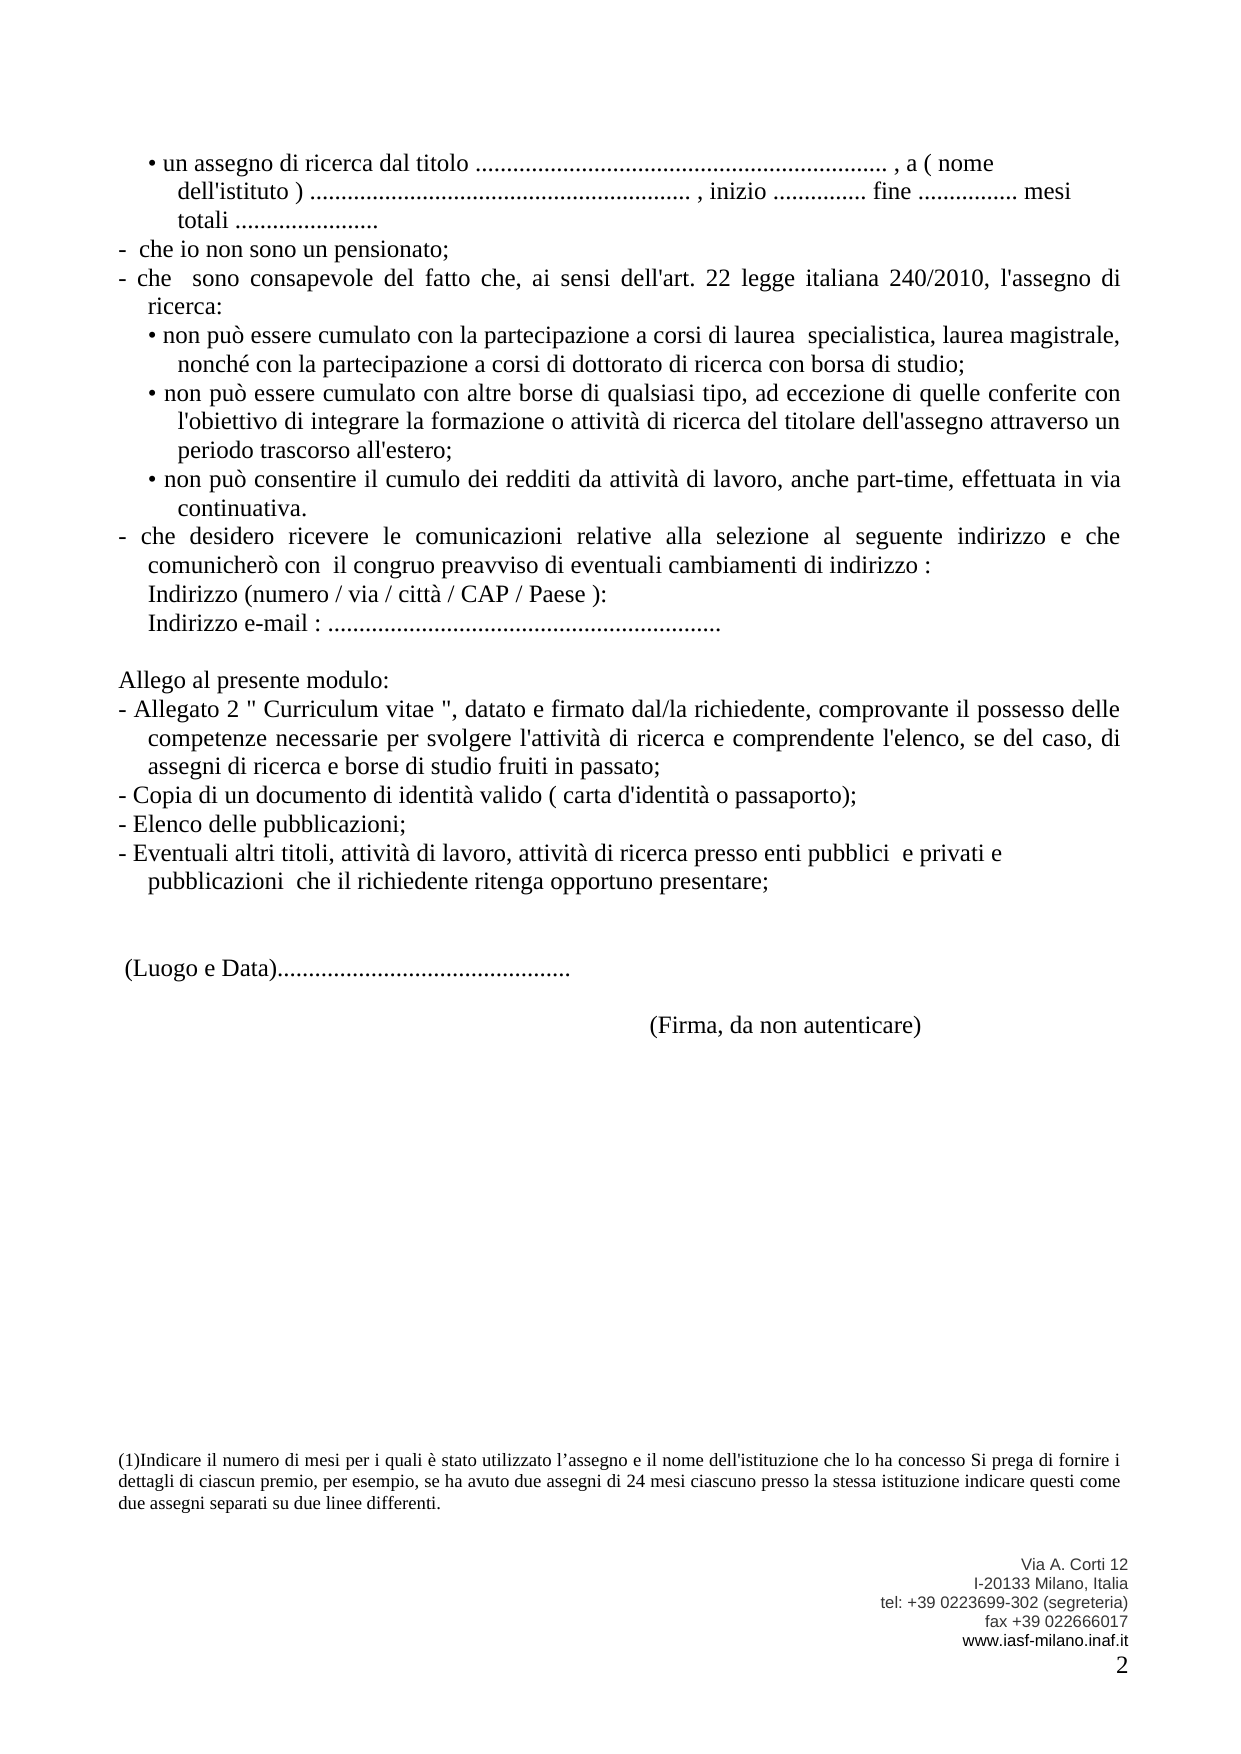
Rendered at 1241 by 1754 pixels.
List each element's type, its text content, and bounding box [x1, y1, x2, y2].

text • non può essere cumulato con altre borse di qualsiasi tipo, ad eccezione di quelle conferite con l'obiettivo di integrare la formazione o attività di ricerca del titolare dell'assegno attraverso un periodo trascorso all'estero; [148, 378, 1122, 464]
text - che io non sono un pensionato; [118, 234, 1122, 263]
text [148, 148, 1122, 234]
text • non può consentire il cumulo dei redditi da attività di lavoro, anche part-time, effettuata in via continuativa. [148, 464, 1122, 521]
text - Eventuali altri titoli, attività di lavoro, attività di ricerca presso enti pubblici e privati e pubblicazioni che il richiedente ritenga opportuno presentare; [118, 838, 1122, 895]
text (Firma, da non autenticare) [118, 1010, 1122, 1039]
text Indirizzo e-mail : ............................................................... [148, 608, 1122, 636]
text - Elenco delle pubblicazioni; [118, 809, 1122, 838]
text Allego al presente modulo: [118, 665, 1122, 694]
text - che sono consapevole del fatto che, ai sensi dell'art. 22 legge italiana 240/2010, l'assegno di ricerca: [118, 263, 1122, 320]
text - che desidero ricevere le comunicazioni relative alla selezione al seguente indirizzo e che comunicherò con il congruo preavviso di eventuali cambiamenti di indirizzo : [118, 521, 1122, 579]
text - Allegato 2 " Curriculum vitae ", datato e firmato dal/la richiedente, comprovante il possesso delle competenze necessarie per svolgere l'attività di ricerca e comprendente l'elenco, se del caso, di assegni di ricerca e borse di studio fruiti in passato; [118, 694, 1122, 780]
text (1)Indicare il numero di mesi per i quali è stato utilizzato l’assegno e il nome dell'istituzione che lo ha concesso Si prega di fornire i dettagli di ciascun premio, per esempio, se ha avuto due assegni di 24 mesi ciascuno presso la stessa istituzione indicare questi come due assegni separati su due linee differenti. [118, 1448, 1122, 1513]
text - Copia di un documento di identità valido ( carta d'identità o passaporto); [118, 780, 1122, 809]
text Indirizzo (numero / via / città / CAP / Paese ): [148, 579, 1122, 608]
text • non può essere cumulato con la partecipazione a corsi di laurea specialistica, laurea magistrale, nonché con la partecipazione a corsi di dottorato di ricerca con borsa di studio; [148, 320, 1122, 378]
text (Luogo e Data)............................................... [118, 953, 1122, 981]
